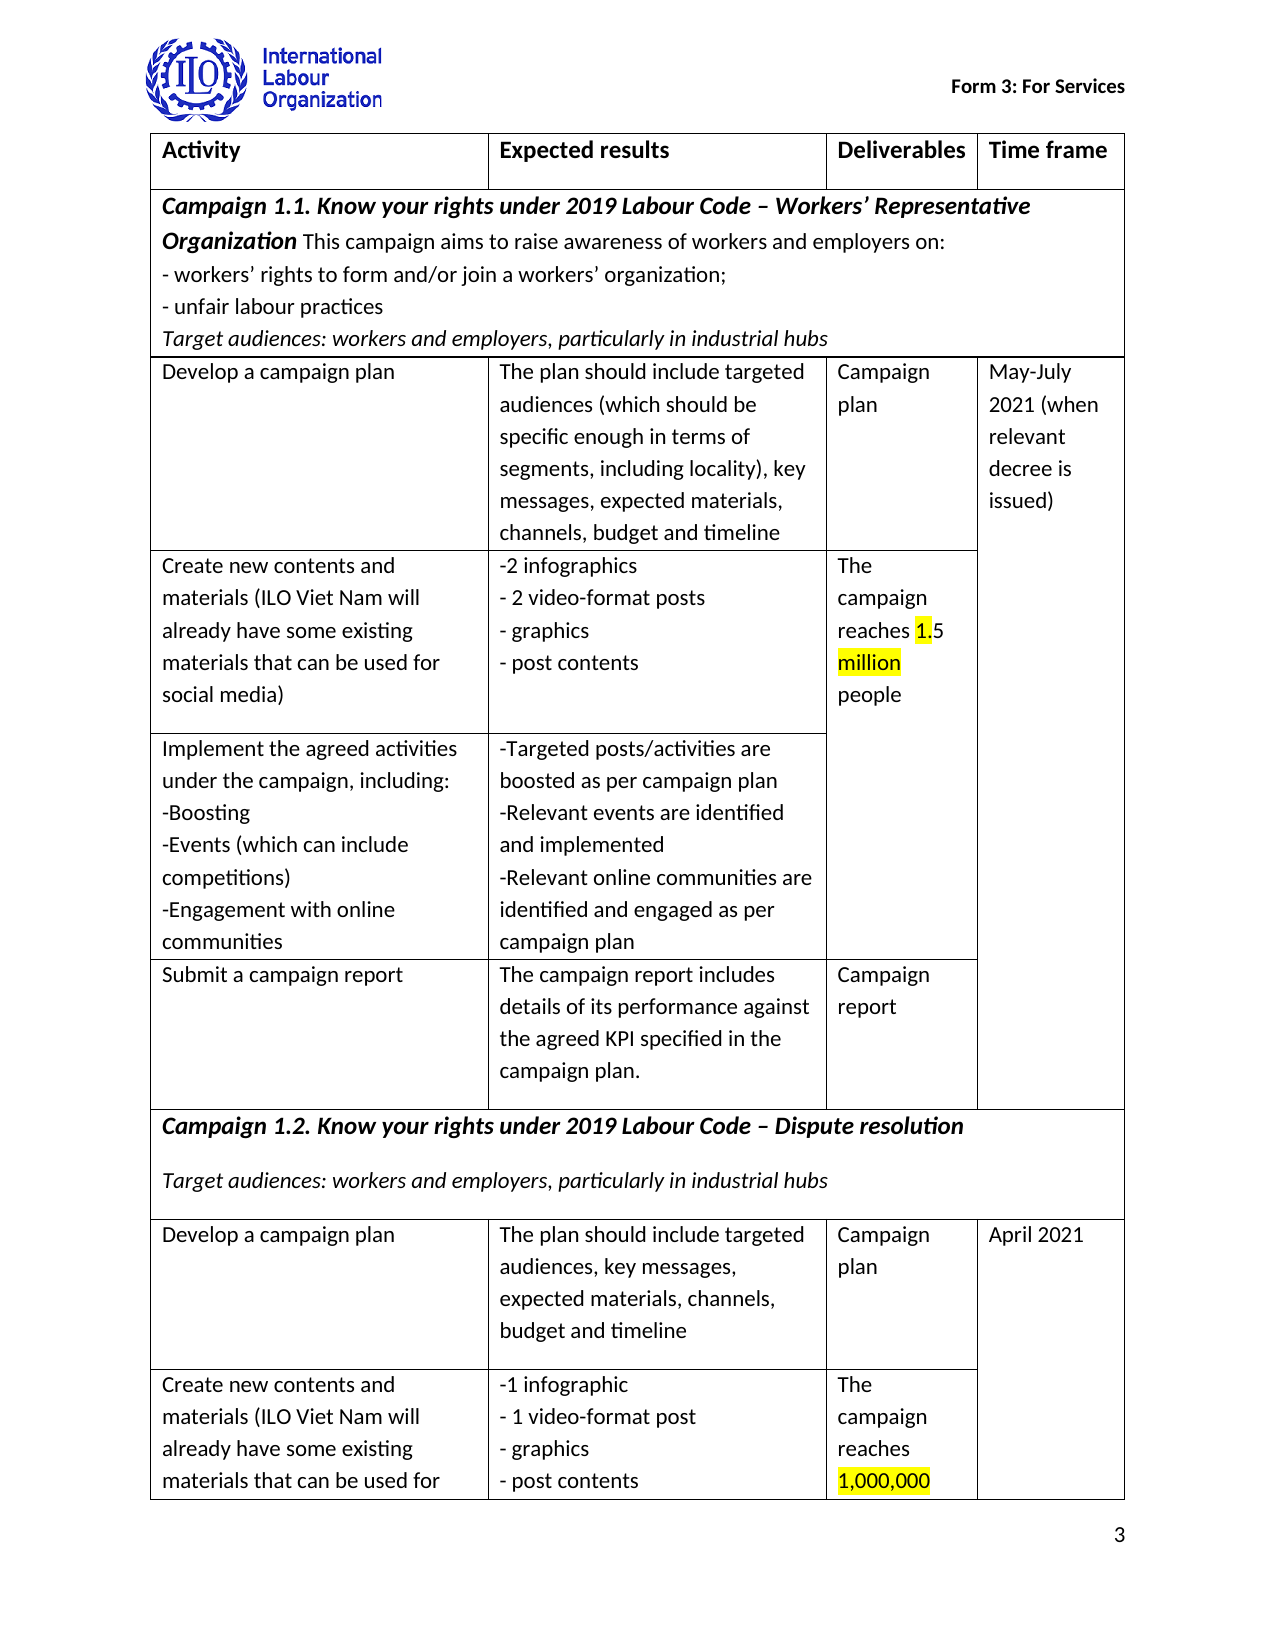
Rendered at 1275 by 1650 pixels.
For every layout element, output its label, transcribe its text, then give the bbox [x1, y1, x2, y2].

table_cell Submit a campaign report [151, 960, 488, 1109]
table_header Activity [151, 134, 488, 189]
table_cell May-July 2021 (when relevant decree is issued) [978, 358, 1124, 1109]
table_cell -2 infographics - 2 video-format posts - graphics - post contents [489, 551, 826, 733]
table_cell Implement the agreed activities under the campaign, including: -Boosting -Events (which can include competitions) -Engagement with online communities [151, 734, 488, 959]
table_cell Campaign plan [827, 358, 977, 550]
table_cell The plan should include targeted audiences, key messages, expected materials, channels, budget and timeline [489, 1220, 826, 1369]
table_cell The campaign reaches 1.5 million people [827, 551, 977, 959]
table_cell Campaign report [827, 960, 977, 1109]
table_cell Campaign 1.1. Know your rights under 2019 Labour Code – Workers’ Representative Organization This campaign aims to raise awareness of workers and employers on: - workers’ rights to form and/or join a workers’ organization; - unfair labour practices Target audiences: workers and employers, particularly in industrial hubs [151, 190, 1124, 356]
table_cell Create new contents and materials (ILO Viet Nam will already have some existing materials that can be used for social media) [151, 551, 488, 733]
table_cell April 2021 [978, 1220, 1124, 1498]
table_cell The plan should include targeted audiences (which should be specific enough in terms of segments, including locality), key messages, expected materials, channels, budget and timeline [489, 358, 826, 550]
table_cell Campaign plan [827, 1220, 977, 1369]
table_cell Develop a campaign plan [151, 1220, 488, 1369]
table_cell The campaign report includes details of its performance against the agreed KPI specified in the campaign plan. [489, 960, 826, 1109]
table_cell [489, 1370, 826, 1498]
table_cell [151, 1370, 488, 1498]
table_cell -Targeted posts/activities are boosted as per campaign plan -Relevant events are identified and implemented -Relevant online communities are identified and engaged as per campaign plan [489, 734, 826, 959]
table_cell Campaign 1.2. Know your rights under 2019 Labour Code – Dispute resolution Target audiences: workers and employers, particularly in industrial hubs [151, 1110, 1124, 1219]
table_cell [827, 1370, 977, 1498]
table_cell Develop a campaign plan [151, 358, 488, 550]
picture [145, 38, 382, 122]
table_header Deliverables [827, 134, 977, 189]
table_header Expected results [489, 134, 826, 189]
table_header Time frame [978, 134, 1124, 189]
